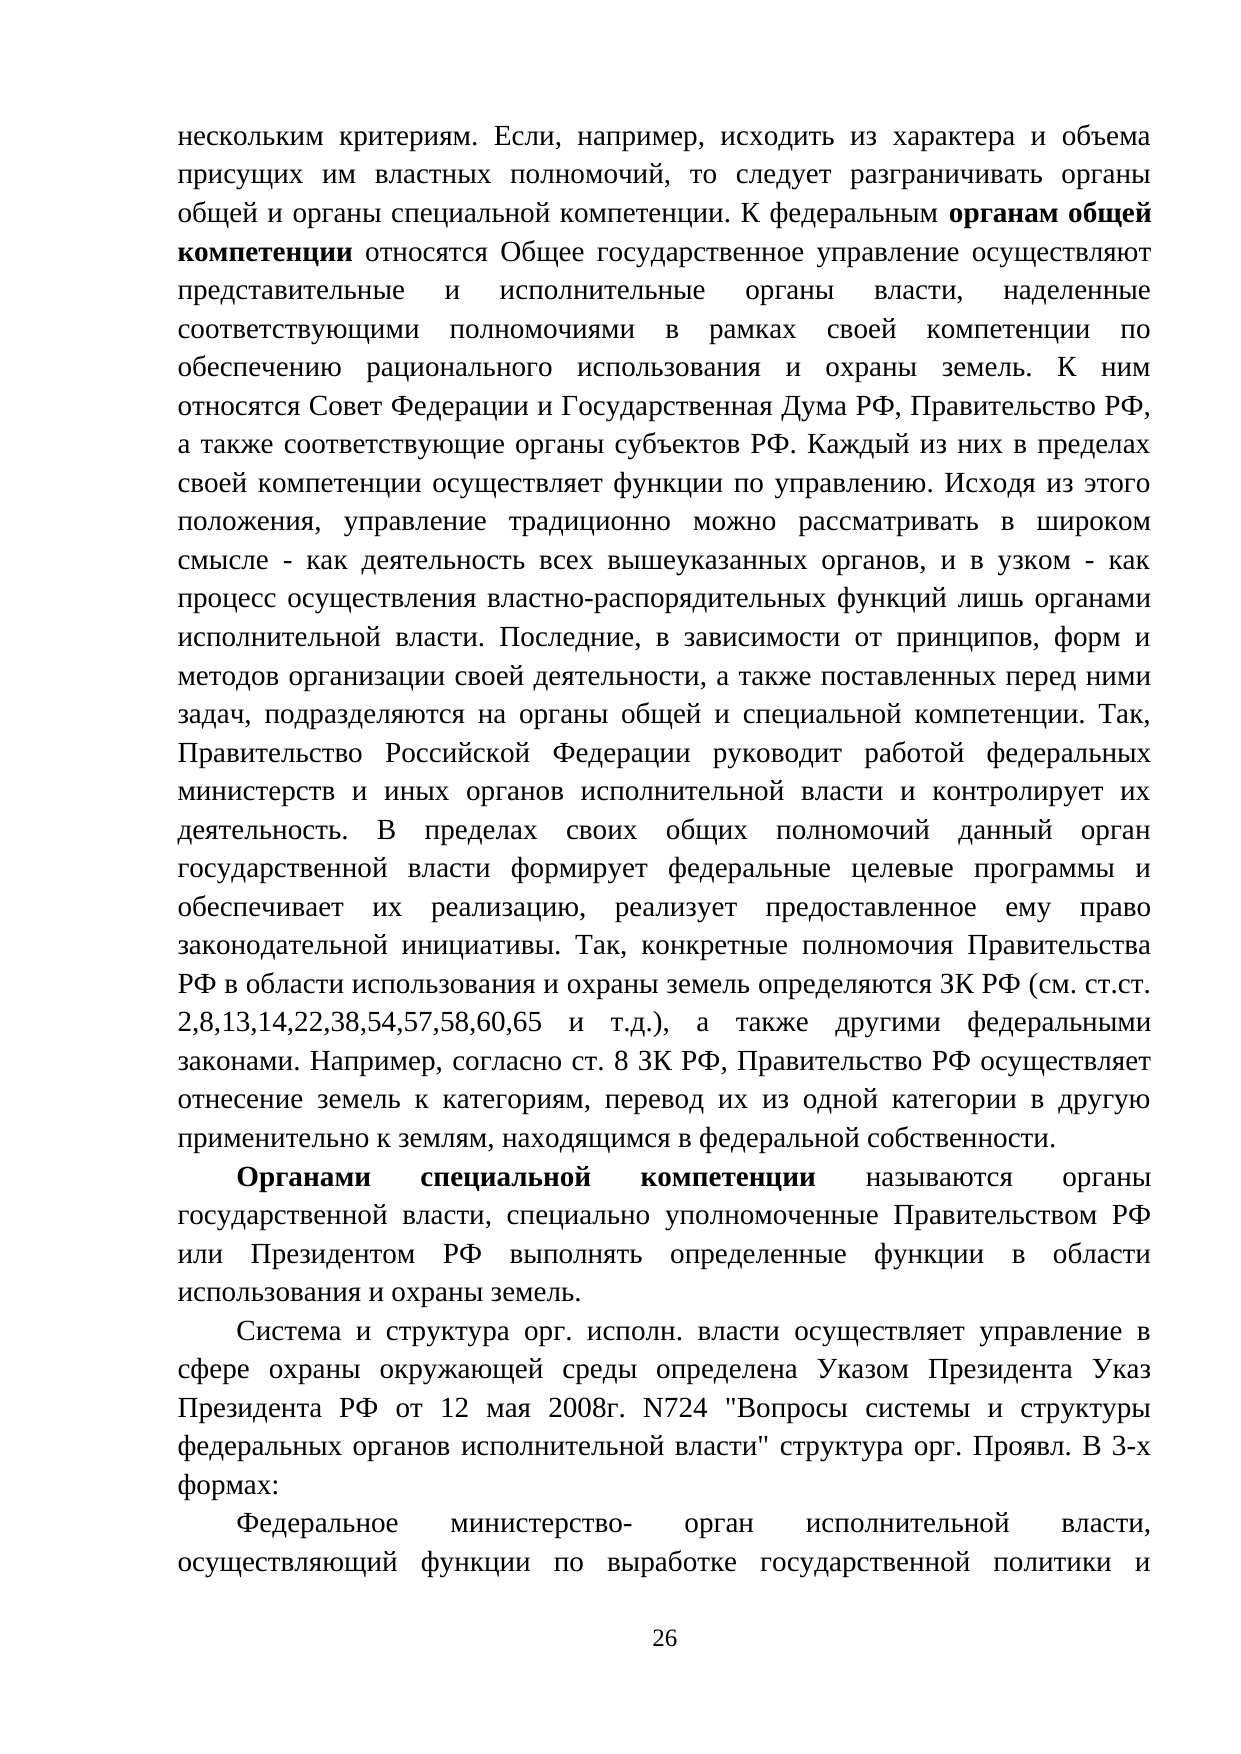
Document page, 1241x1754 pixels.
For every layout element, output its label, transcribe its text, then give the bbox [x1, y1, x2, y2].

text Органами специальной компетенции называются органы государственной власти, специально уполномоченные Правительством РФ или Президентом РФ выполнять определенные функции в области использования и охраны земель. [177, 1159, 1152, 1308]
text Система и структура орг. исполн. власти осуществляет управление в сфере охраны окружающей среды определена Указом Президента Указ Президента РФ от 12 мая 2008г. N724 "Вопросы системы и структуры федеральных органов исполнительной власти" структура орг. Проявл. В 3-х формах: [177, 1313, 1152, 1501]
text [177, 118, 1152, 1154]
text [177, 1506, 1152, 1578]
